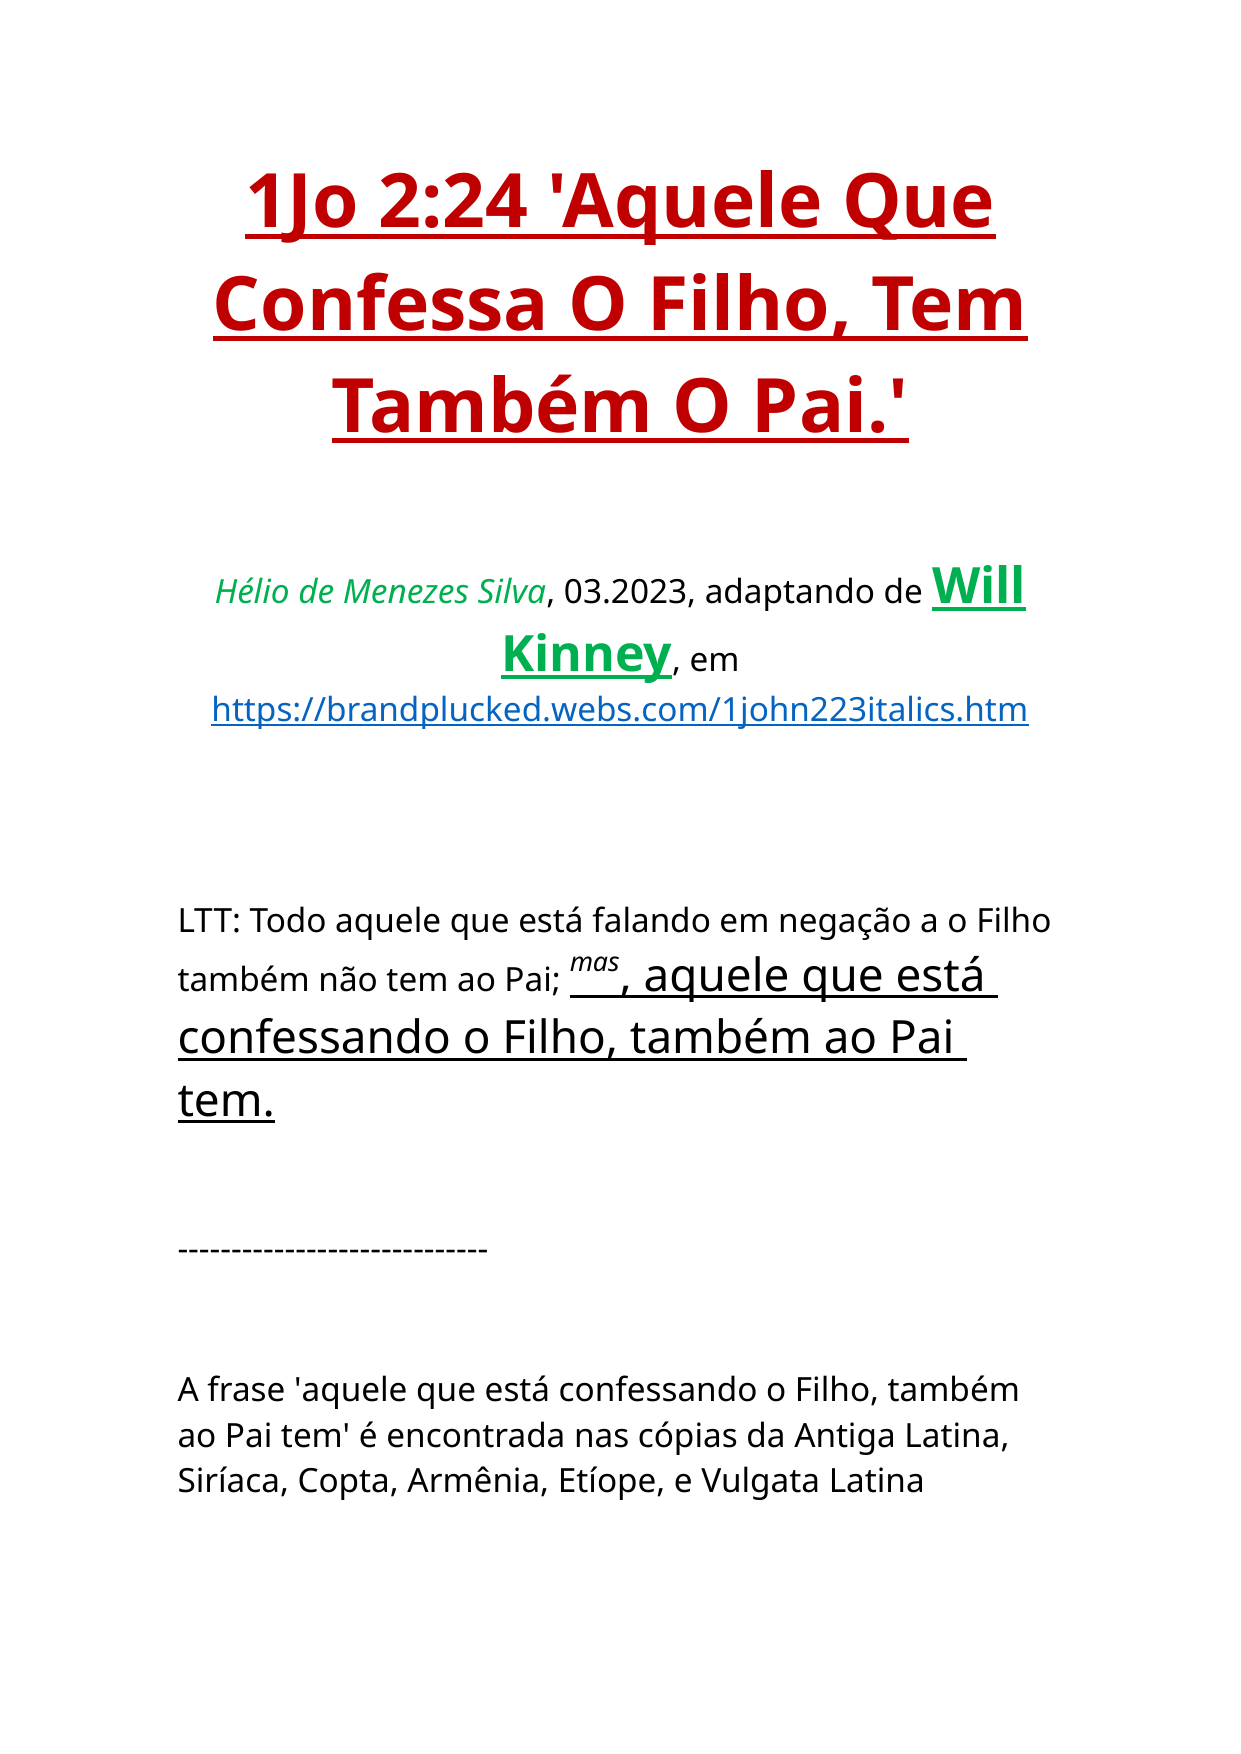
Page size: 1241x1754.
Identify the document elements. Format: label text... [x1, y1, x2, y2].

text A frase 'aquele que está confessando o Filho, também ao Pai tem' é encontrada nas cópias da Antiga Latina, Siríaca, Copta, Armênia, Etíope, e Vulgata Latina [177, 1366, 1063, 1502]
text LTT: Todo aquele que está falando em negação a o Filho também não tem ao Pai; mas, aquele que está confessando o Filho, também ao Pai tem. [177, 897, 1063, 1130]
text Hélio de Menezes Silva, 03.2023, adaptando de Will Kinney, em https://brandplucked.webs.com/1john223italics.htm [177, 549, 1063, 731]
text ----------------------------- [177, 1225, 1063, 1271]
subtitle 1Jo 2:24 'Aquele Que Confessa O Filho, Tem Também O Pai.' [177, 148, 1063, 454]
